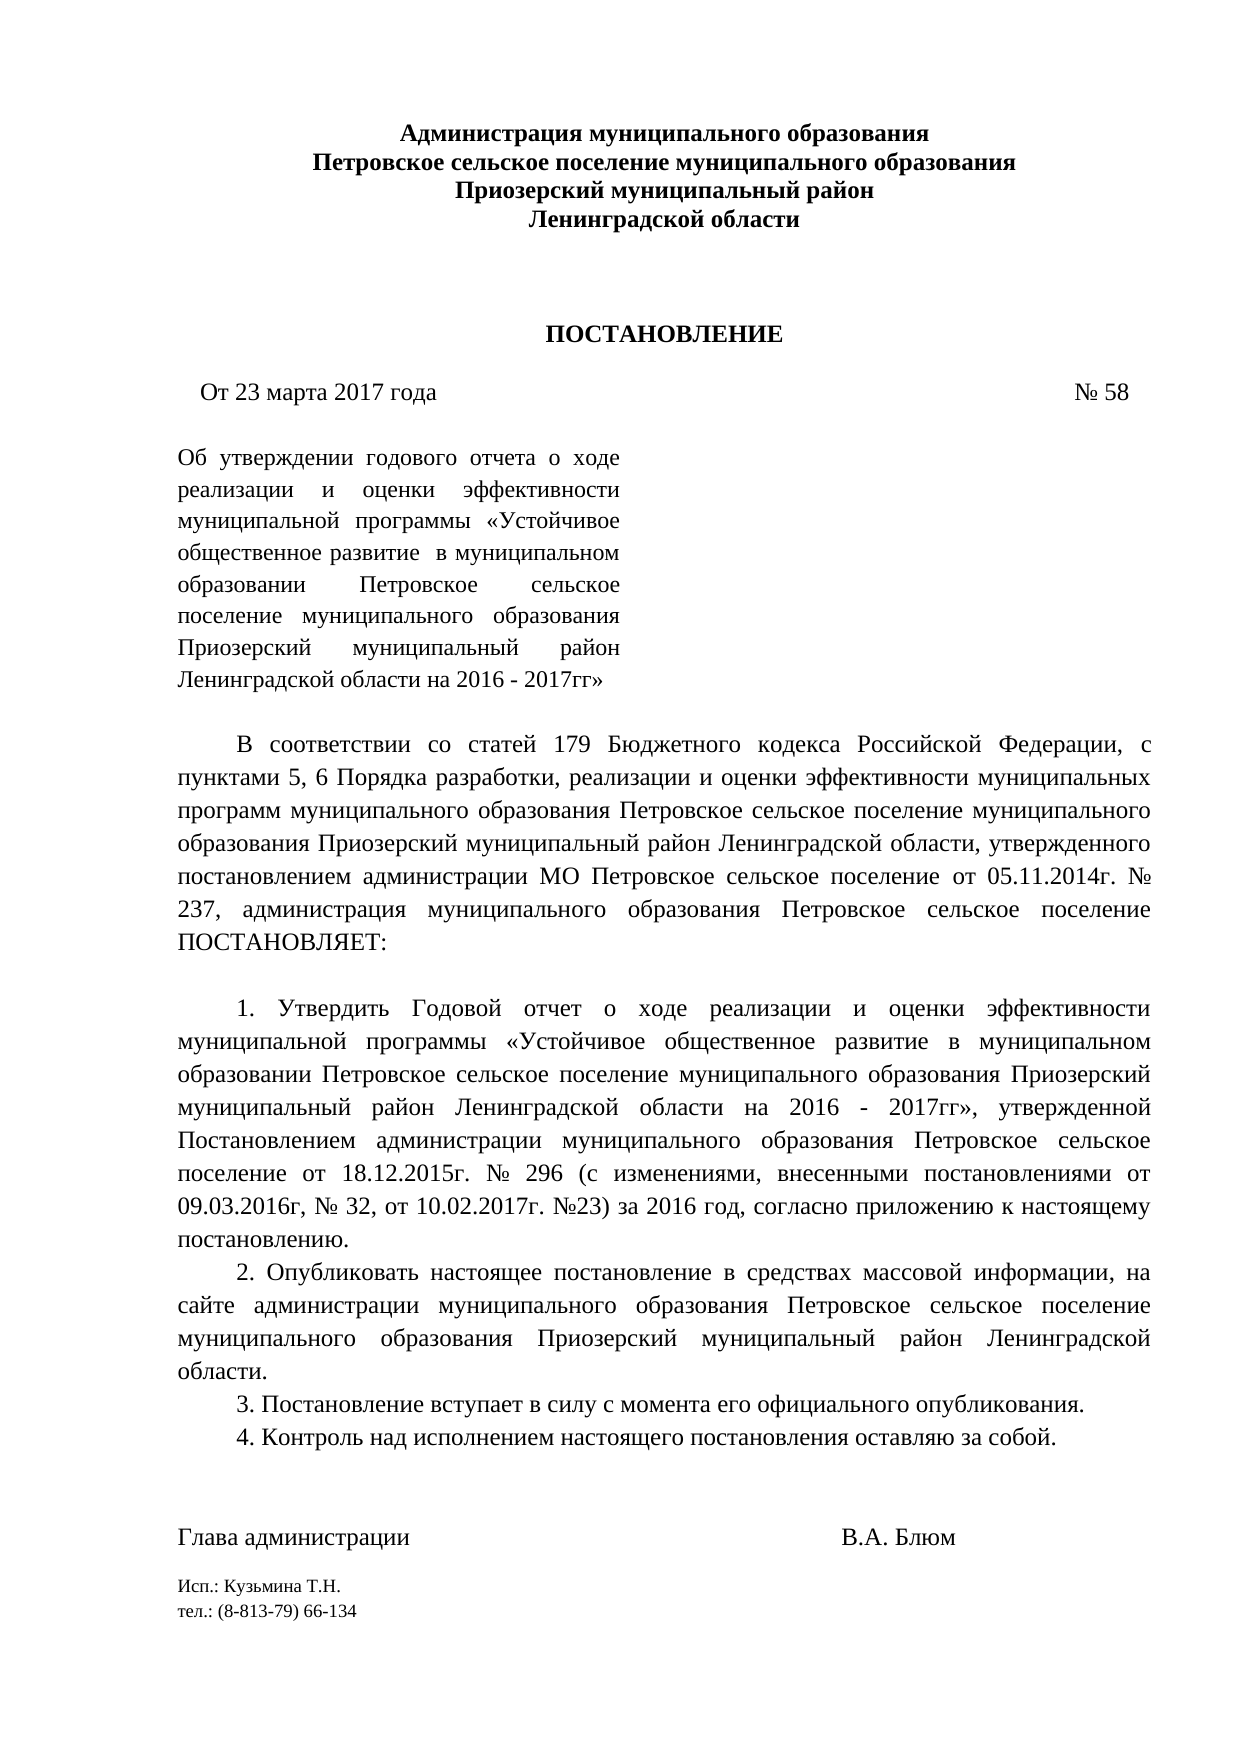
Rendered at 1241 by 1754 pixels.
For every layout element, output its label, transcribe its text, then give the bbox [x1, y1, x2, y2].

text Ленинградской области [177, 204, 1152, 233]
text От 23 марта 2017 года № 58 [177, 377, 1152, 406]
text В соответствии со статей 179 Бюджетного кодекса Российской Федерации, с пунктами 5, 6 Порядка разработки, реализации и оценки эффективности муниципальных программ муниципального образования Петровское сельское поселение муниципального образования Приозерский муниципальный район Ленинградской области, утвержденного постановлением администрации МО Петровское сельское поселение от 05.11.2014г. № 237, администрация муниципального образования Петровское сельское поселение ПОСТАНОВЛЯЕТ: [177, 729, 1152, 956]
text Администрация муниципального образования [177, 118, 1152, 147]
text 3. Постановление вступает в силу с момента его официального опубликования. [177, 1389, 1152, 1418]
table_header Об утверждении годового отчета о ходе реализации и оценки эффективности муниципальной программы «Устойчивое общественное развитие в муниципальном образовании Петровское сельское поселение муниципального образования Приозерский муниципальный район Ленинградской области на 2016 - 2017гг» [177, 443, 631, 696]
text 1. Утвердить Годовой отчет о ходе реализации и оценки эффективности муниципальной программы «Устойчивое общественное развитие в муниципальном образовании Петровское сельское поселение муниципального образования Приозерский муниципальный район Ленинградской области на 2016 - 2017гг», утвержденной Постановлением администрации муниципального образования Петровское сельское поселение от 18.12.2015г. № 296 (с изменениями, внесенными постановлениями от 09.03.2016г, № 32, от 10.02.2017г. №23) за 2016 год, согласно приложению к настоящему постановлению. [177, 993, 1152, 1253]
text Приозерский муниципальный район [177, 176, 1152, 204]
text тел.: (8-813-79) 66-134 [177, 1600, 1152, 1621]
text 2. Опубликовать настоящее постановление в средствах массовой информации, на сайте администрации муниципального образования Петровское сельское поселение муниципального образования Приозерский муниципальный район Ленинградской области. [177, 1257, 1152, 1385]
text Петровское сельское поселение муниципального образования [177, 147, 1152, 176]
text Исп.: Кузьмина Т.Н. [177, 1575, 1152, 1597]
text 4. Контроль над исполнением настоящего постановления оставляю за собой. [177, 1422, 1152, 1451]
text Глава администрации В.А. Блюм [177, 1522, 1152, 1550]
text ПОСТАНОВЛЕНИЕ [177, 319, 1152, 348]
